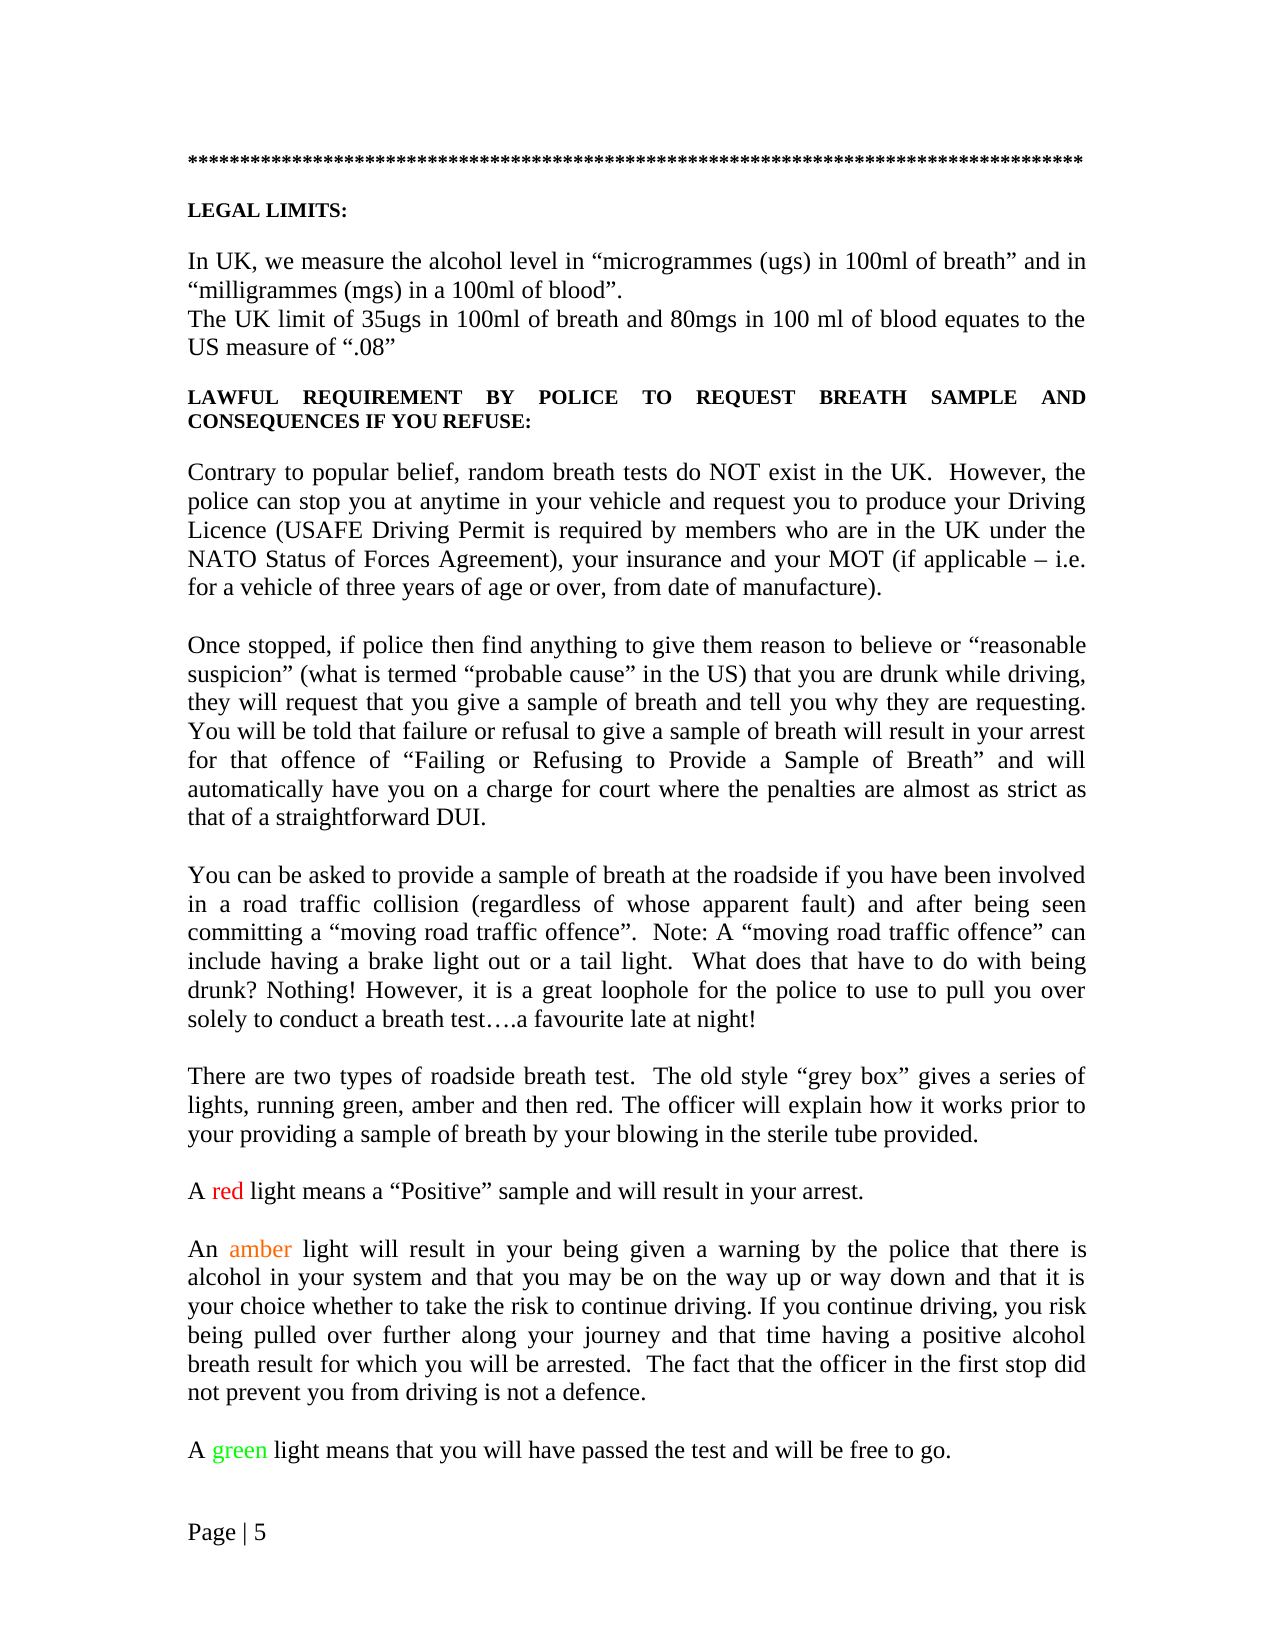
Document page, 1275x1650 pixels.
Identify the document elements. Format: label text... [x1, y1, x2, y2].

text ************************************************************************************** [187, 150, 1087, 174]
text Once stopped, if police then find anything to give them reason to believe or “reasonable suspicion” (what is termed “probable cause” in the US) that you are drunk while driving, they will request that you give a sample of breath and tell you why they are requesting. You will be told that failure or refusal to give a sample of breath will result in your arrest for that offence of “Failing or Refusing to Provide a Sample of Breath” and will automatically have you on a charge for court where the penalties are almost as strict as that of a straightforward DUI. [187, 630, 1087, 831]
text In UK, we measure the alcohol level in “microgrammes (ugs) in 100ml of breath” and in “milligrammes (mgs) in a 100ml of blood”. [187, 246, 1087, 304]
text There are two types of roadside breath test. The old style “grey box” gives a series of lights, running green, amber and then red. The officer will explain how it works prior to your providing a sample of breath by your blowing in the sterile tube provided. [187, 1061, 1087, 1147]
text LEGAL LIMITS: [187, 198, 1087, 222]
text A red light means a “Positive” sample and will result in your arrest. [187, 1176, 1087, 1205]
text The limit of 35ugs in 100ml of breath and 80mgs in 100 ml of blood equates to the measure of “.08” [187, 304, 1087, 361]
text An amber light will result in your being given a warning by the police that there is alcohol in your system and that you may be on the way up or way down and that it is your choice whether to take the risk to continue driving. If you continue driving, you risk being pulled over further along your journey and that time having a positive alcohol breath result for which you will be arrested. The fact that the officer in the first stop did not prevent you from driving is not a defence. [187, 1234, 1087, 1406]
text Contrary to popular belief, random breath tests do NOT exist in the . However, the police can stop you at anytime in your vehicle and request you to produce your Driving Licence (USAFE Driving Permit is required by members who are in the under the NATO Status of Forces Agreement), your insurance and your MOT (if applicable – i.e. for a vehicle of three years of age or over, from date of manufacture). [187, 457, 1087, 601]
text You can be asked to provide a sample of breath at the roadside if you have been involved in a road traffic collision (regardless of whose apparent fault) and after being seen committing a “moving road traffic offence”. Note: A “moving road traffic offence” can include having a brake light out or a tail light. What does that have to do with being drunk? Nothing! However, it is a great loophole for the police to use to pull you over solely to conduct a breath test….a favourite late at night! [187, 860, 1087, 1032]
text LAWFUL REQUIREMENT BY POLICE TO REQUEST BREATH SAMPLE AND CONSEQUENCES IF YOU REFUSE: [187, 385, 1087, 433]
text A green light means that you will have passed the test and will be free to go. [187, 1435, 1087, 1464]
